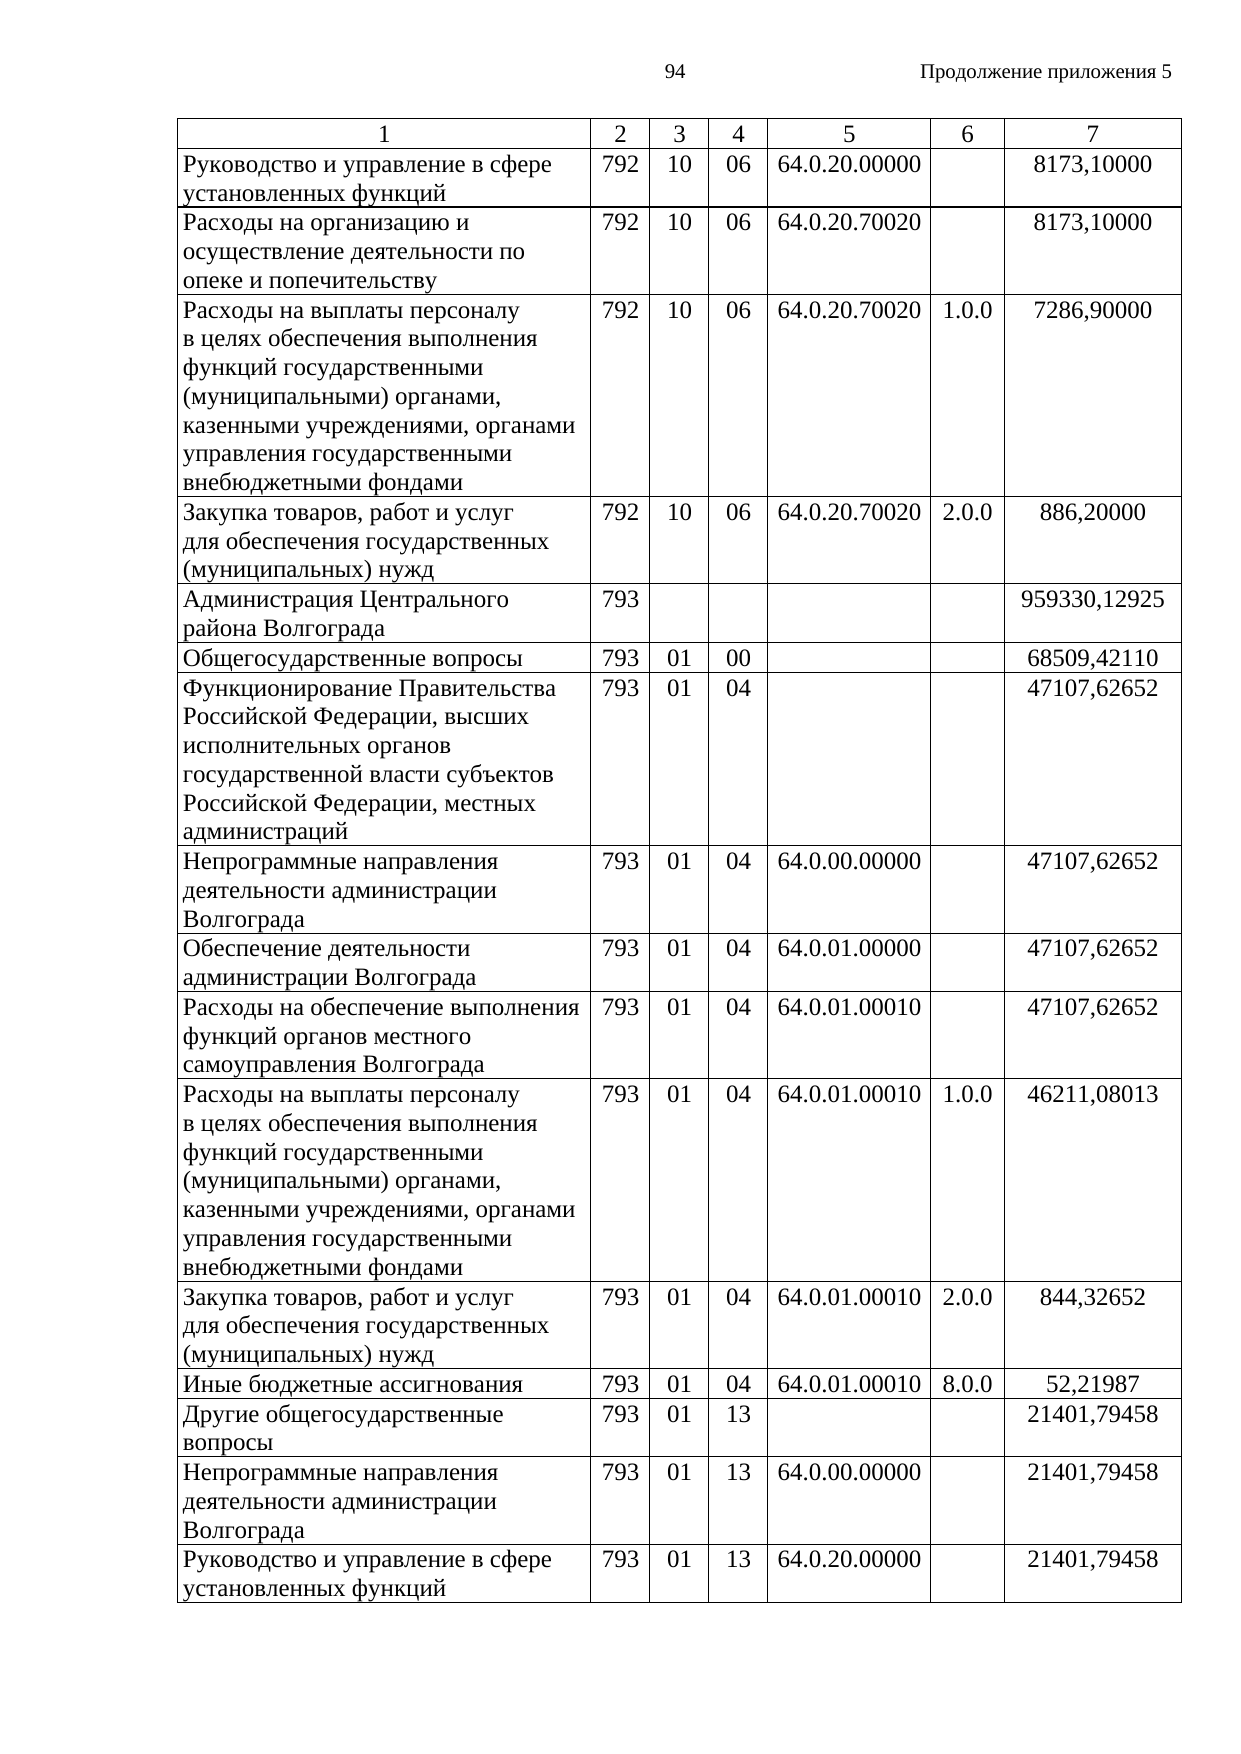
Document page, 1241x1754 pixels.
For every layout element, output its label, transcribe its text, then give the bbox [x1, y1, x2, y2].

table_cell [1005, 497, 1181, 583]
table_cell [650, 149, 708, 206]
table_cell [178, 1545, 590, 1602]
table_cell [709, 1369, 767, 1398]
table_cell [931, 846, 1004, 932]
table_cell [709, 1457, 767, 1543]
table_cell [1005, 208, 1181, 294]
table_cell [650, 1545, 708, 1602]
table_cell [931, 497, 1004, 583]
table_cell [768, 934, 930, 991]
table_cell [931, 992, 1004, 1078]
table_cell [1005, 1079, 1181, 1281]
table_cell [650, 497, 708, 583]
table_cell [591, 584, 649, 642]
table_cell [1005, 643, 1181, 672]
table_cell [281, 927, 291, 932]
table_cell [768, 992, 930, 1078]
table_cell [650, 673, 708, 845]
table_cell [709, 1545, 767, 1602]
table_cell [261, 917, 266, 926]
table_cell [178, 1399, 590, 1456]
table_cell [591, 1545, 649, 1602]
table_header 6 [931, 119, 1004, 148]
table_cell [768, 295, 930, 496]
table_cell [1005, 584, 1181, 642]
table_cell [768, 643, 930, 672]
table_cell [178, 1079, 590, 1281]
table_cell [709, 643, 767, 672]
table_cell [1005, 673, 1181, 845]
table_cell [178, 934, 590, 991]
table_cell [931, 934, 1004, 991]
table_header 5 [768, 119, 930, 148]
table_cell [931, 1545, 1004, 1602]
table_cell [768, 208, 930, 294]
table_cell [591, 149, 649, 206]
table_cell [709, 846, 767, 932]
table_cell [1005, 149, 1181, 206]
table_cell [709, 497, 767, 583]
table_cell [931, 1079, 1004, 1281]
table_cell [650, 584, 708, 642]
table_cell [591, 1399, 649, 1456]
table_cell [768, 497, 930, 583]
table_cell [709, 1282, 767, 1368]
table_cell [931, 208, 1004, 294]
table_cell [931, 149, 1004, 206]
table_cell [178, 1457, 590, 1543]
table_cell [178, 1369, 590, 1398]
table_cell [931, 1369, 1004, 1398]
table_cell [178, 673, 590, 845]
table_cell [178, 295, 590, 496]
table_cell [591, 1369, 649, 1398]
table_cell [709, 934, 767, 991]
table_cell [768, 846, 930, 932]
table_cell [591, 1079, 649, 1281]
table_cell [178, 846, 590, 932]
table_header 7 [1005, 119, 1181, 148]
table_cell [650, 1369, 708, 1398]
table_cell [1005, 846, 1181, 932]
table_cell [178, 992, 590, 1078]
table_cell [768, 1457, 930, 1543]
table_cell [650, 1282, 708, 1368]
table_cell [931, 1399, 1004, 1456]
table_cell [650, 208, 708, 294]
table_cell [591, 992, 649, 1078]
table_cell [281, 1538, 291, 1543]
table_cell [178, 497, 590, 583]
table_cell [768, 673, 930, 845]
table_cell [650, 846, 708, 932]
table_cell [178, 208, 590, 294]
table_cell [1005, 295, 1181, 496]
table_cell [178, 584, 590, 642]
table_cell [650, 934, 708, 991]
table_header 4 [709, 119, 767, 148]
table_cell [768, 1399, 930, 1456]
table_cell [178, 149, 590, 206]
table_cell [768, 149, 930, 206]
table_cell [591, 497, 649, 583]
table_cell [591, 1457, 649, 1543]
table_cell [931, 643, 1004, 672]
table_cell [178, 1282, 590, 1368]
table_header 1 [178, 119, 590, 148]
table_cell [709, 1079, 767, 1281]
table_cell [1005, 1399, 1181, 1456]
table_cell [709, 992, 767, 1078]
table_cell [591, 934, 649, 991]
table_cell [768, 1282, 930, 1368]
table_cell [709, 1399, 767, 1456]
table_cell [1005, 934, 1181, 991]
table_header 3 [650, 119, 708, 148]
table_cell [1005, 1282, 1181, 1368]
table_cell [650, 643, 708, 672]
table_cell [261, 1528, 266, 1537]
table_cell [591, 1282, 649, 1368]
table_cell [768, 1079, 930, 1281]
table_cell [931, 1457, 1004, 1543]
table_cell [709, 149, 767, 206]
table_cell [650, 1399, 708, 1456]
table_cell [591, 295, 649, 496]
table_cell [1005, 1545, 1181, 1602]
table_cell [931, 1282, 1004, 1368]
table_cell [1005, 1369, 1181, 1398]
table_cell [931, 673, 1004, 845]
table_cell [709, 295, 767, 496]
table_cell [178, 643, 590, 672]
table_header 2 [591, 119, 649, 148]
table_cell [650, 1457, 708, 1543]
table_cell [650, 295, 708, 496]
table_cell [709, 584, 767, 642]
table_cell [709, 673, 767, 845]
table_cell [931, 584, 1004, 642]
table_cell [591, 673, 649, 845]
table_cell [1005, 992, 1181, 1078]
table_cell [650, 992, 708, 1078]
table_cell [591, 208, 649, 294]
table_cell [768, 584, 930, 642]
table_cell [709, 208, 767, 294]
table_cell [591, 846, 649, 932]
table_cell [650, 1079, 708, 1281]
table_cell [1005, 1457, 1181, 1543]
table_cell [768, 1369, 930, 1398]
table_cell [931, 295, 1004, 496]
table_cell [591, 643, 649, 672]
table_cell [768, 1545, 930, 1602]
